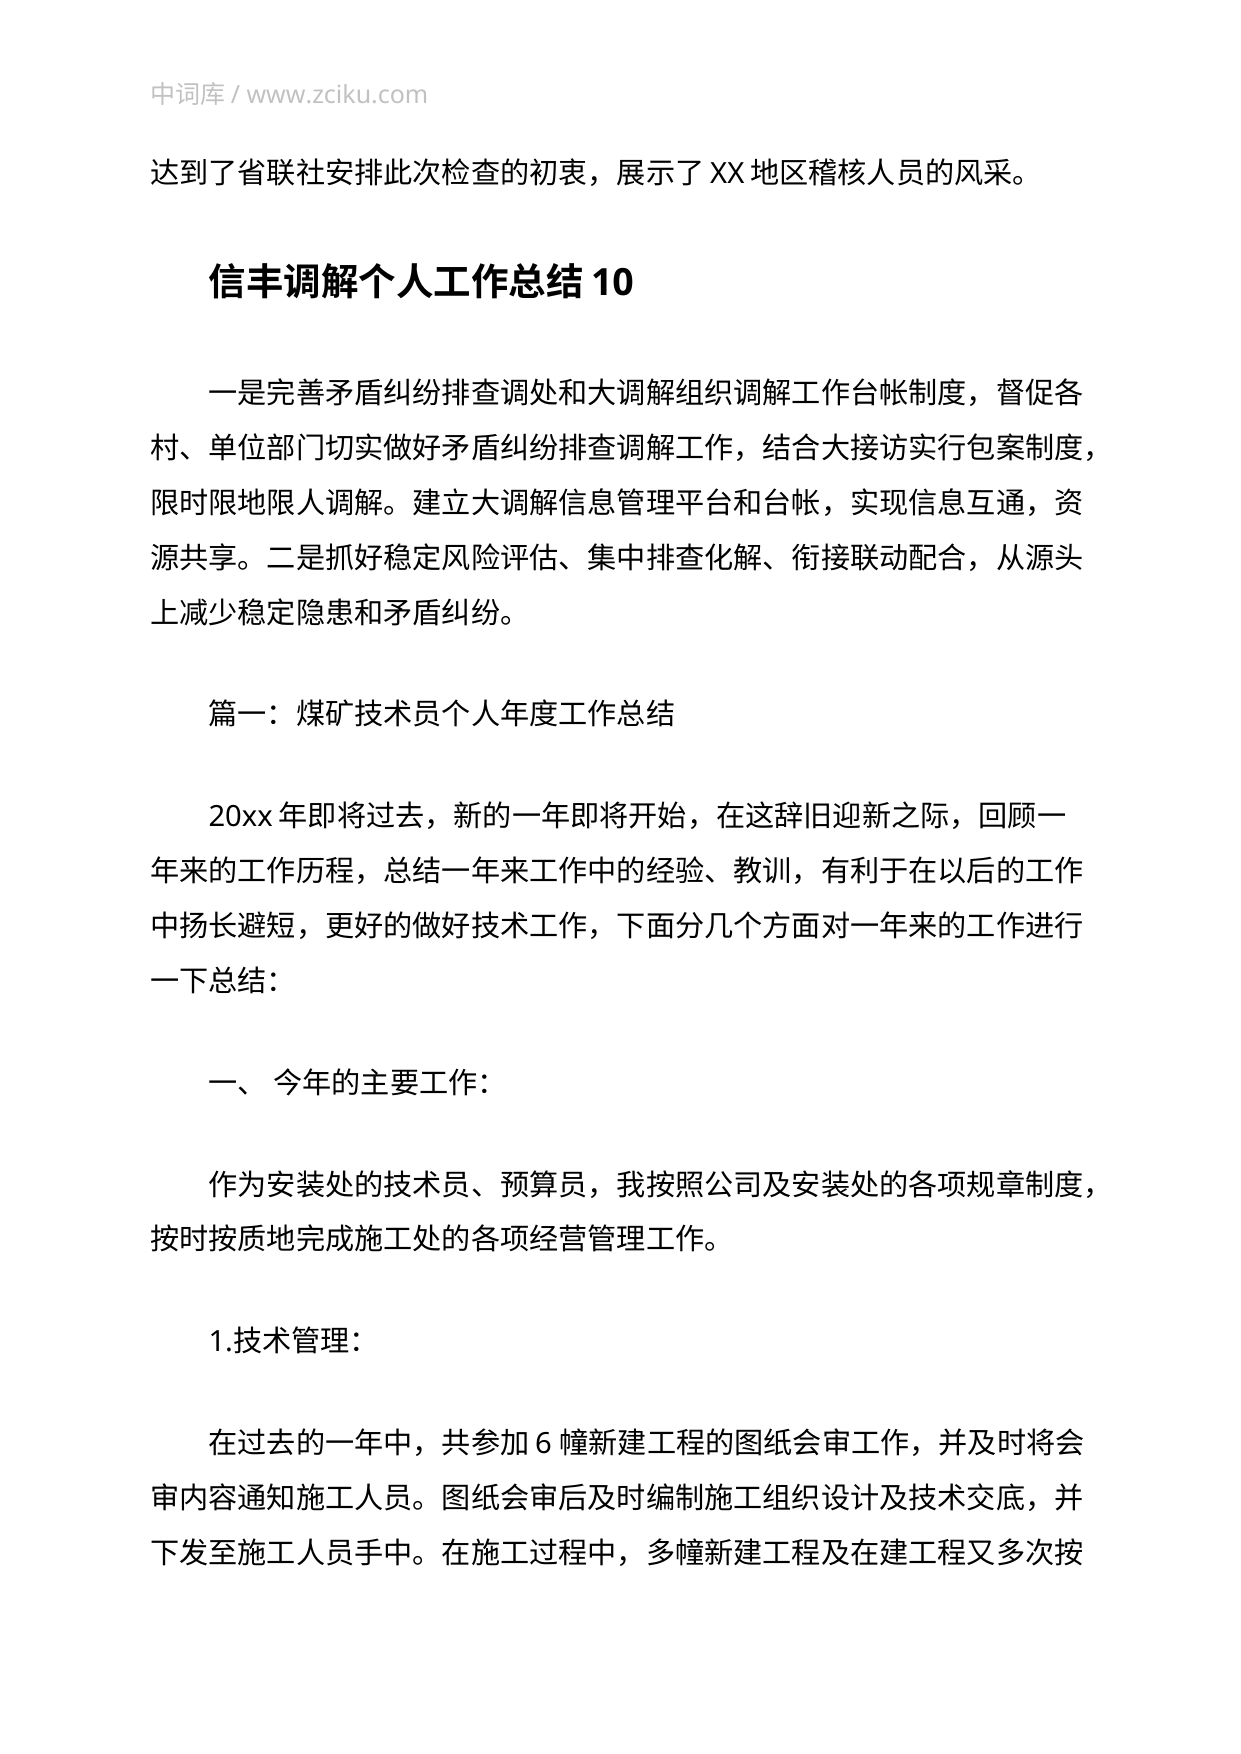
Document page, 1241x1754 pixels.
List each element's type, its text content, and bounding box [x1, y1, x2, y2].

text 1.技术管理： [150, 1318, 1090, 1360]
text 一是完善矛盾纠纷排查调处和大调解组织调解工作台帐制度，督促各村、单位部门切实做好矛盾纠纷排查调解工作，结合大接访实行包案制度，限时限地限人调解。建立大调解信息管理平台和台帐，实现信息互通，资源共享。二是抓好稳定风险评估、集中排查化解、衔接联动配合，从源头上减少稳定隐患和矛盾纠纷。 [150, 369, 1090, 631]
text 信丰调解个人工作总结10 [150, 252, 1090, 306]
text 20xx年即将过去，新的一年即将开始，在这辞旧迎新之际，回顾一年来的工作历程，总结一年来工作中的经验、教训，有利于在以后的工作中扬长避短，更好的做好技术工作，下面分几个方面对一年来的工作进行一下总结： [150, 793, 1090, 1000]
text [150, 150, 1090, 192]
text 篇一：煤矿技术员个人年度工作总结 [150, 691, 1090, 733]
text 作为安装处的技术员、预算员，我按照公司及安装处的各项规章制度，按时按质地完成施工处的各项经营管理工作。 [150, 1161, 1090, 1258]
text 一、 今年的主要工作： [150, 1059, 1090, 1102]
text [150, 1420, 1090, 1572]
